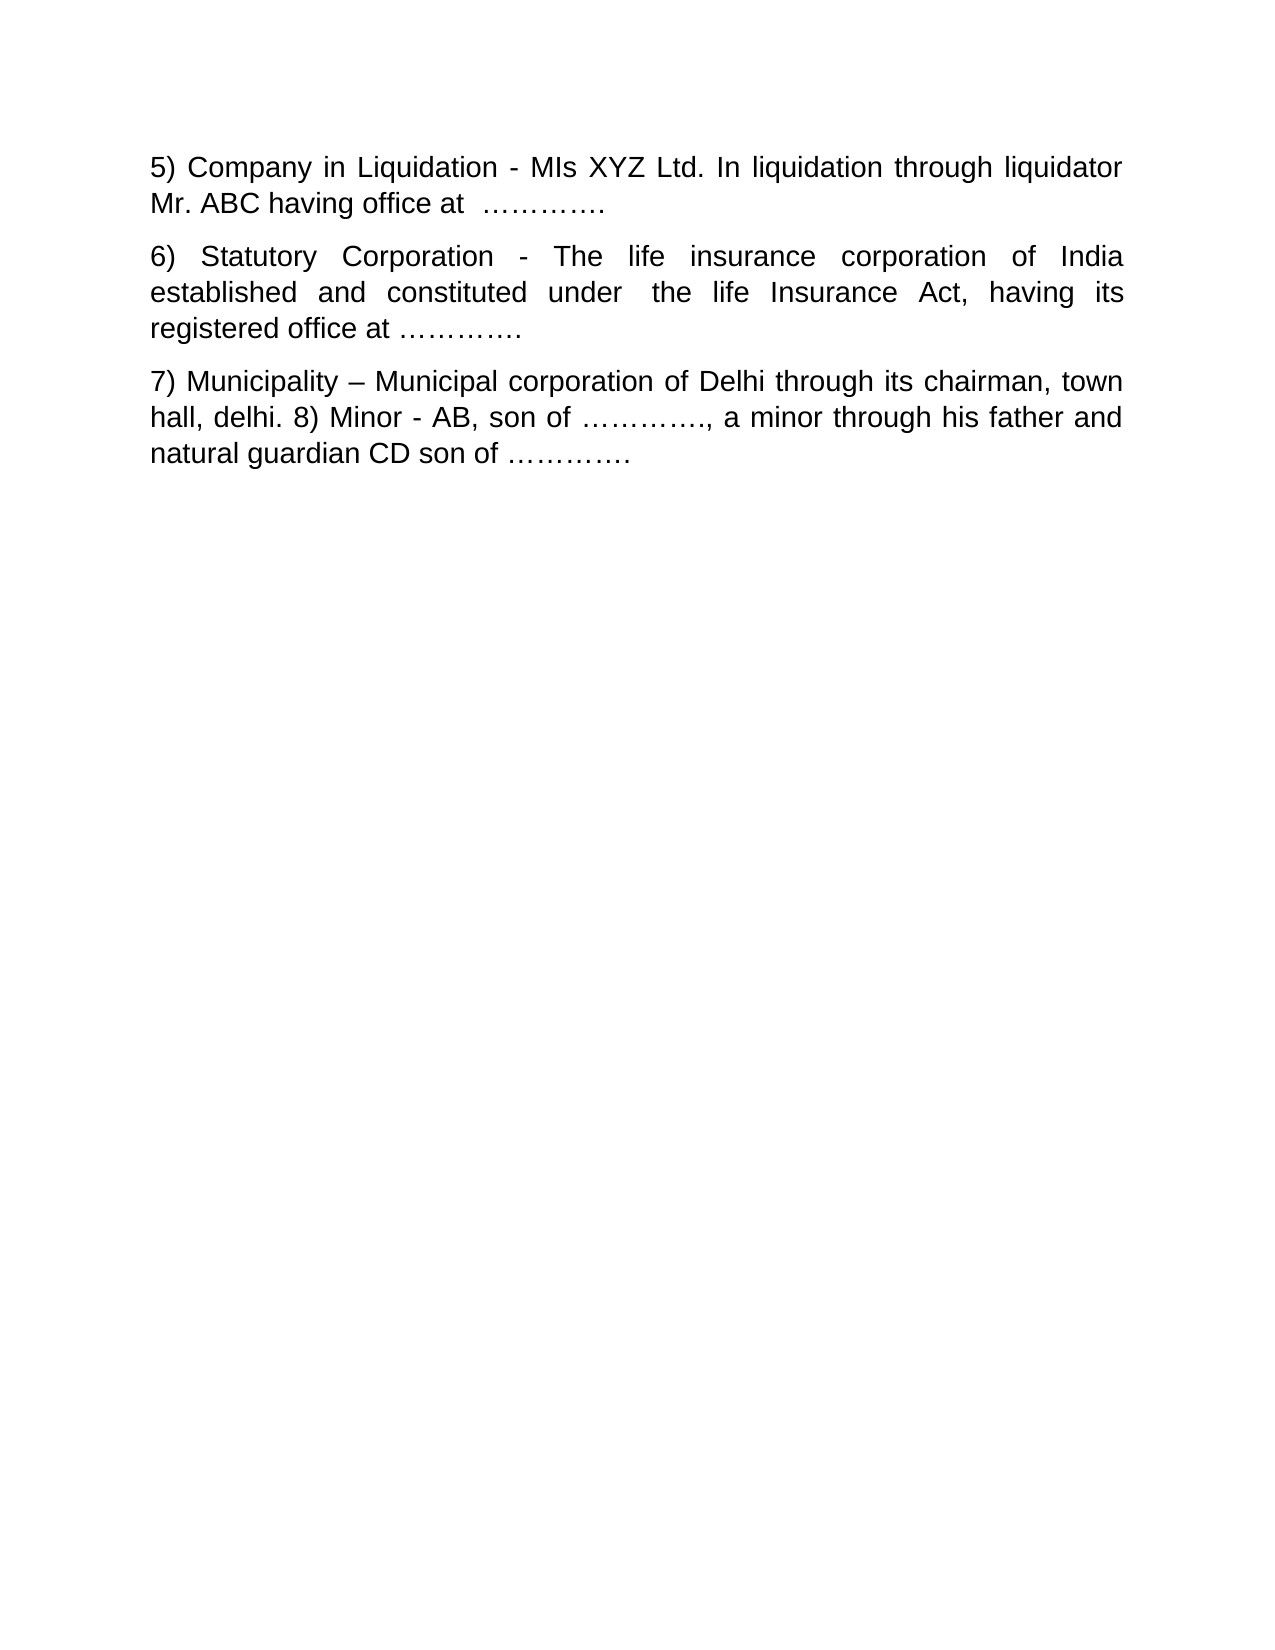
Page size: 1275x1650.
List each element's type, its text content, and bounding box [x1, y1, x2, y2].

text 7) Municipality – Municipal corporation of Delhi through its chairman, town hall, delhi. 8) Minor - AB, son of …………., a minor through his father and natural guardian CD son of …………. [150, 364, 1125, 470]
text 6) Statutory Corporation - The life insurance corporation of India established and constituted under the life Insurance Act, having its registered office at …………. [150, 239, 1125, 345]
text 5) Company in Liquidation - MIs XYZ Ltd. In liquidation through liquidator Mr. ABC having office at …………. [150, 150, 1125, 220]
